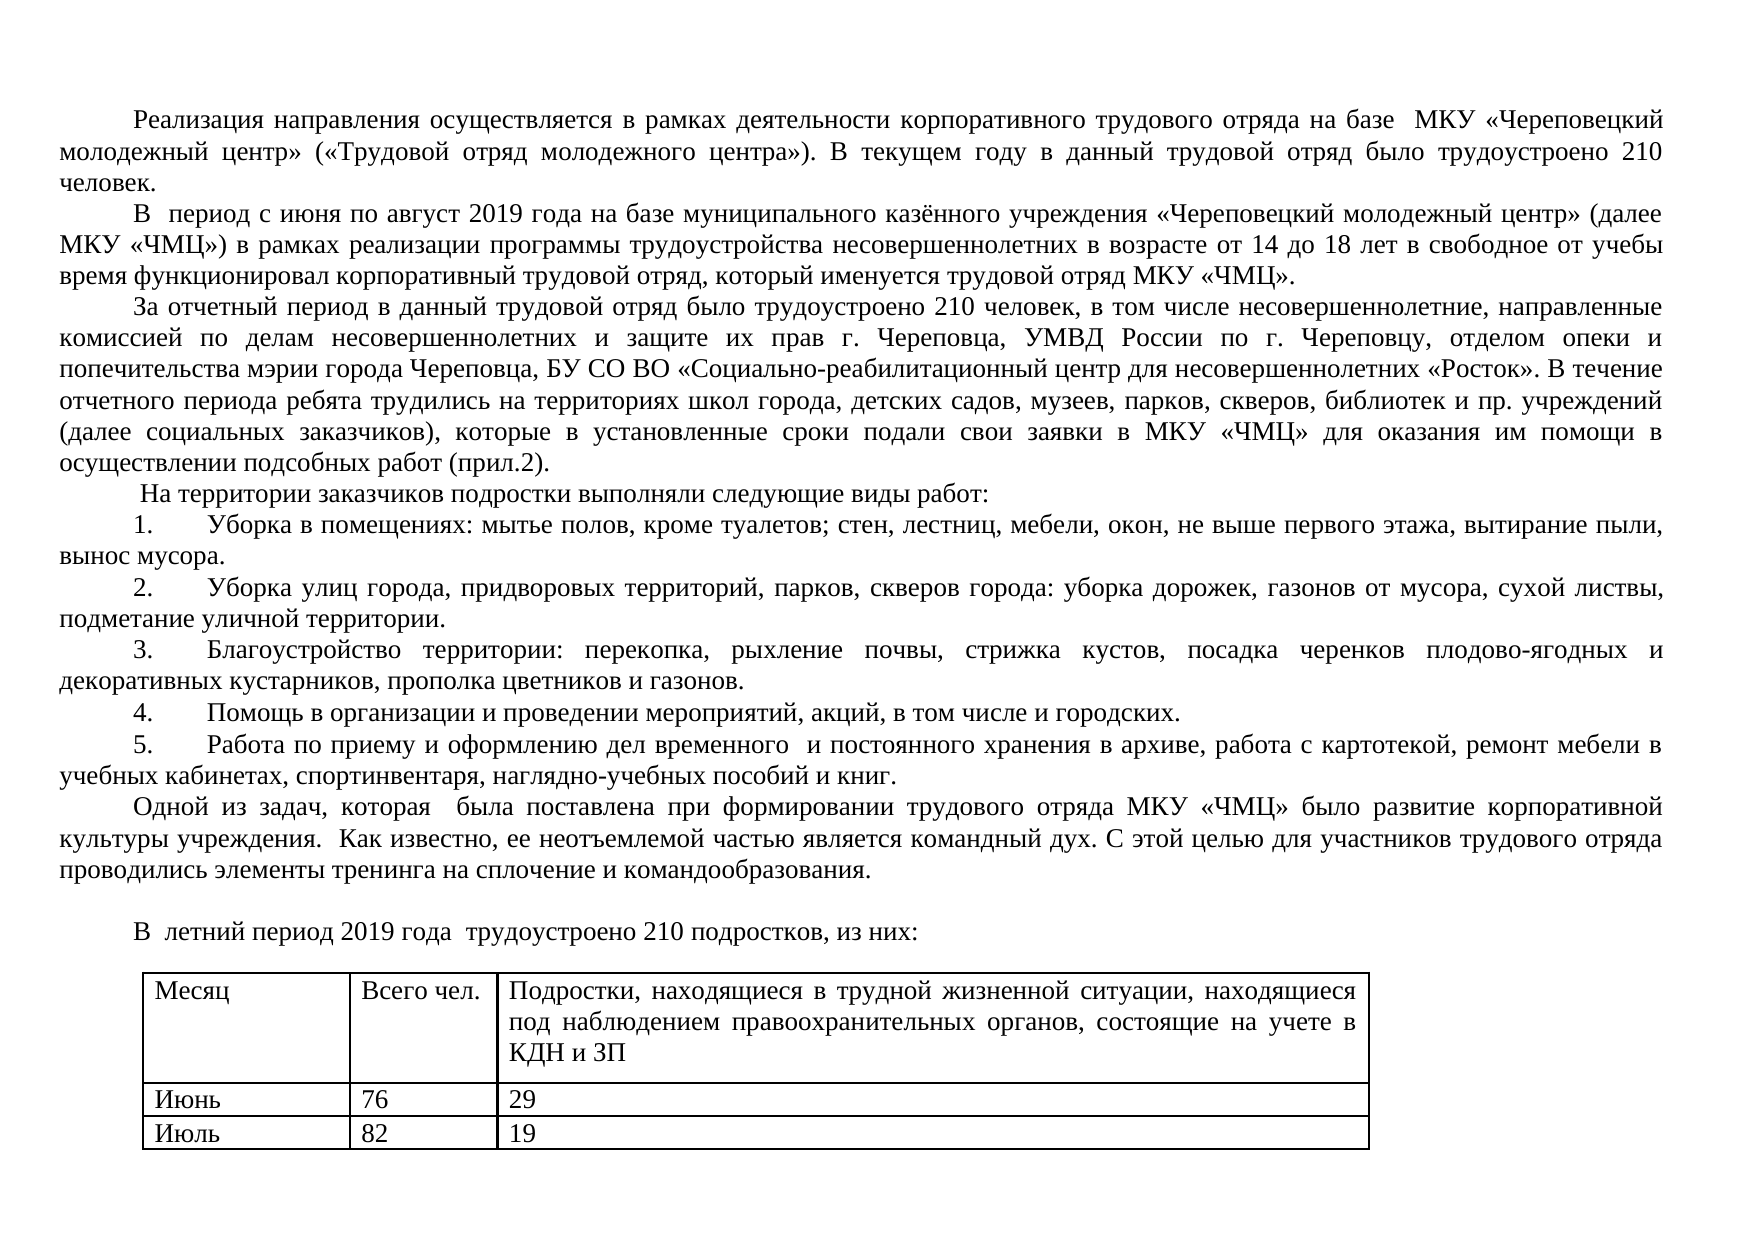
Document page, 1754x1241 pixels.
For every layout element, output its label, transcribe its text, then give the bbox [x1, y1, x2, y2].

list Благоустройство территории: перекопка, рыхление почвы, стрижка кустов, посадка черенков плодово-ягодных и декоративных кустарников, прополка цветников и газонов. [59, 633, 1665, 695]
table_header Всего чел. [351, 974, 496, 1082]
table_cell Июль [144, 1117, 349, 1148]
text За отчетный период в данный трудовой отряд было трудоустроено 210 человек, в том числе несовершеннолетние, направленные комиссией по делам несовершеннолетних и защите их прав г. Череповца, УМВД России по г. Череповцу, отделом опеки и попечительства мэрии города Череповца, БУ СО ВО «Социально-реабилитационный центр для несовершеннолетних «Росток». В течение отчетного периода ребята трудились на территориях школ города, детских садов, музеев, парков, скверов, библиотек и пр. учреждений (далее социальных заказчиков), которые в установленные сроки подали свои заявки в МКУ «ЧМЦ» для оказания им помощи в осуществлении подсобных работ (прил.2). [59, 290, 1665, 477]
table_cell 82 [351, 1117, 496, 1148]
table_header Месяц [144, 974, 349, 1082]
text В летний период 2019 года трудоустроено 210 подростков, из них: [59, 915, 1665, 946]
table_header Подростки, находящиеся в трудной жизненной ситуации, находящиеся под наблюдением правоохранительных органов, состоящие на учете в КДН и ЗП [499, 974, 1368, 1082]
table_cell 19 [499, 1117, 1368, 1148]
text Реализация направления осуществляется в рамках деятельности корпоративного трудового отряда на базе МКУ «Череповецкий молодежный центр» («Трудовой отряд молодежного центра»). В текущем году в данный трудовой отряд было трудоустроено 210 человек. [59, 103, 1665, 197]
table_cell Июнь [144, 1084, 349, 1115]
list Работа по приему и оформлению дел временного и постоянного хранения в архиве, работа с картотекой, ремонт мебели в учебных кабинетах, спортинвентаря, наглядно-учебных пособий и книг. [59, 728, 1665, 791]
text В период с июня по август 2019 года на базе муниципального казённого учреждения «Череповецкий молодежный центр» (далее МКУ «ЧМЦ») в рамках реализации программы трудоустройства несовершеннолетних в возрасте от 14 до 18 лет в свободное от учебы время функционировал корпоративный трудовой отряд, который именуется трудовой отряд МКУ «ЧМЦ». [59, 197, 1665, 290]
text Одной из задач, которая была поставлена при формировании трудового отряда МКУ «ЧМЦ» было развитие корпоративной культуры учреждения. Как известно, ее неотъемлемой частью является командный дух. С этой целью для участников трудового отряда проводились элементы тренинга на сплочение и командообразования. [59, 791, 1665, 884]
list Уборка в помещениях: мытье полов, кроме туалетов; стен, лестниц, мебели, окон, не выше первого этажа, вытирание пыли, вынос мусора. [59, 508, 1665, 571]
list Уборка улиц города, придворовых территорий, парков, скверов города: уборка дорожек, газонов от мусора, сухой листвы, подметание уличной территории. [59, 571, 1665, 633]
table_cell 76 [351, 1084, 496, 1115]
table_cell 29 [499, 1084, 1368, 1115]
list Помощь в организации и проведении мероприятий, акций, в том числе и городских. [59, 695, 1665, 728]
text На территории заказчиков подростки выполняли следующие виды работ: [59, 477, 1665, 508]
